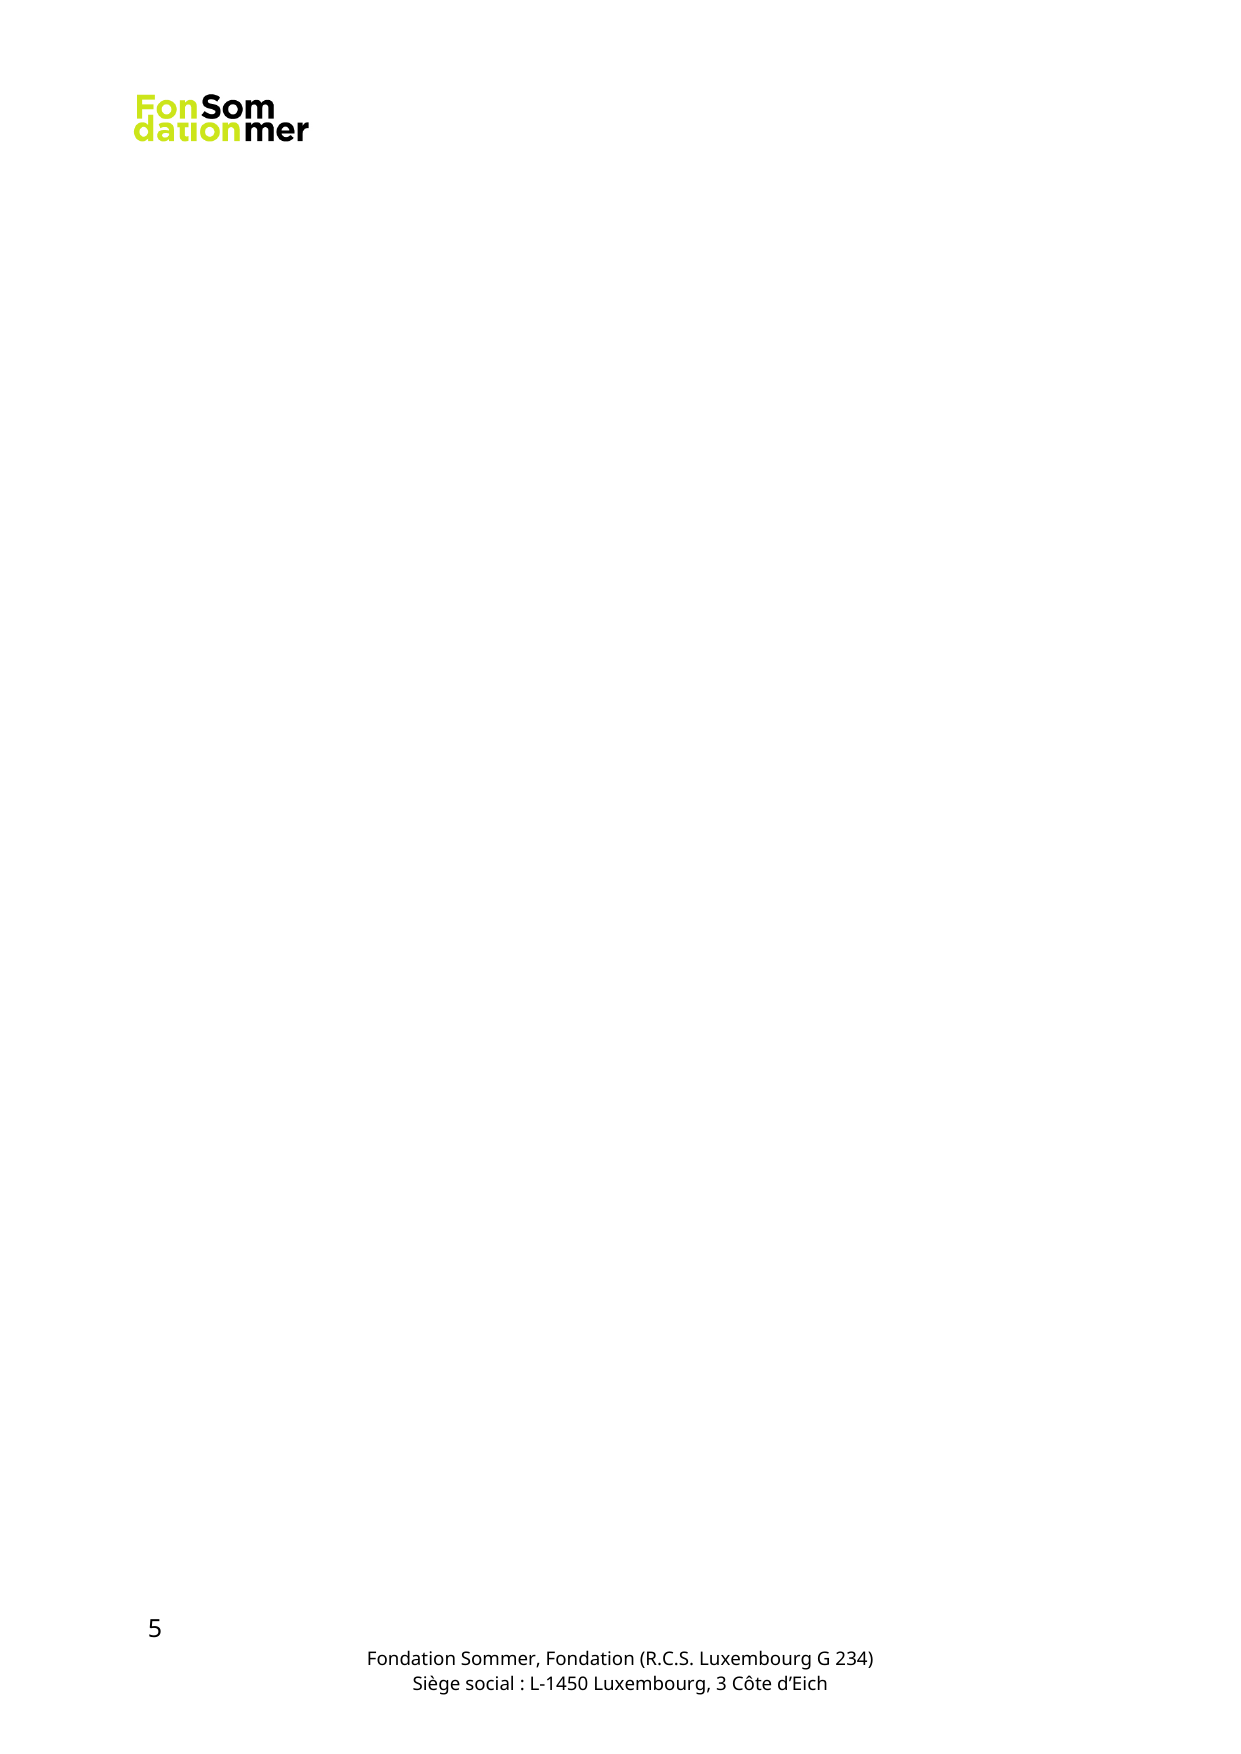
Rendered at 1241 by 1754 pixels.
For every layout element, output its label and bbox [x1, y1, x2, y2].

picture [103, 0, 339, 196]
